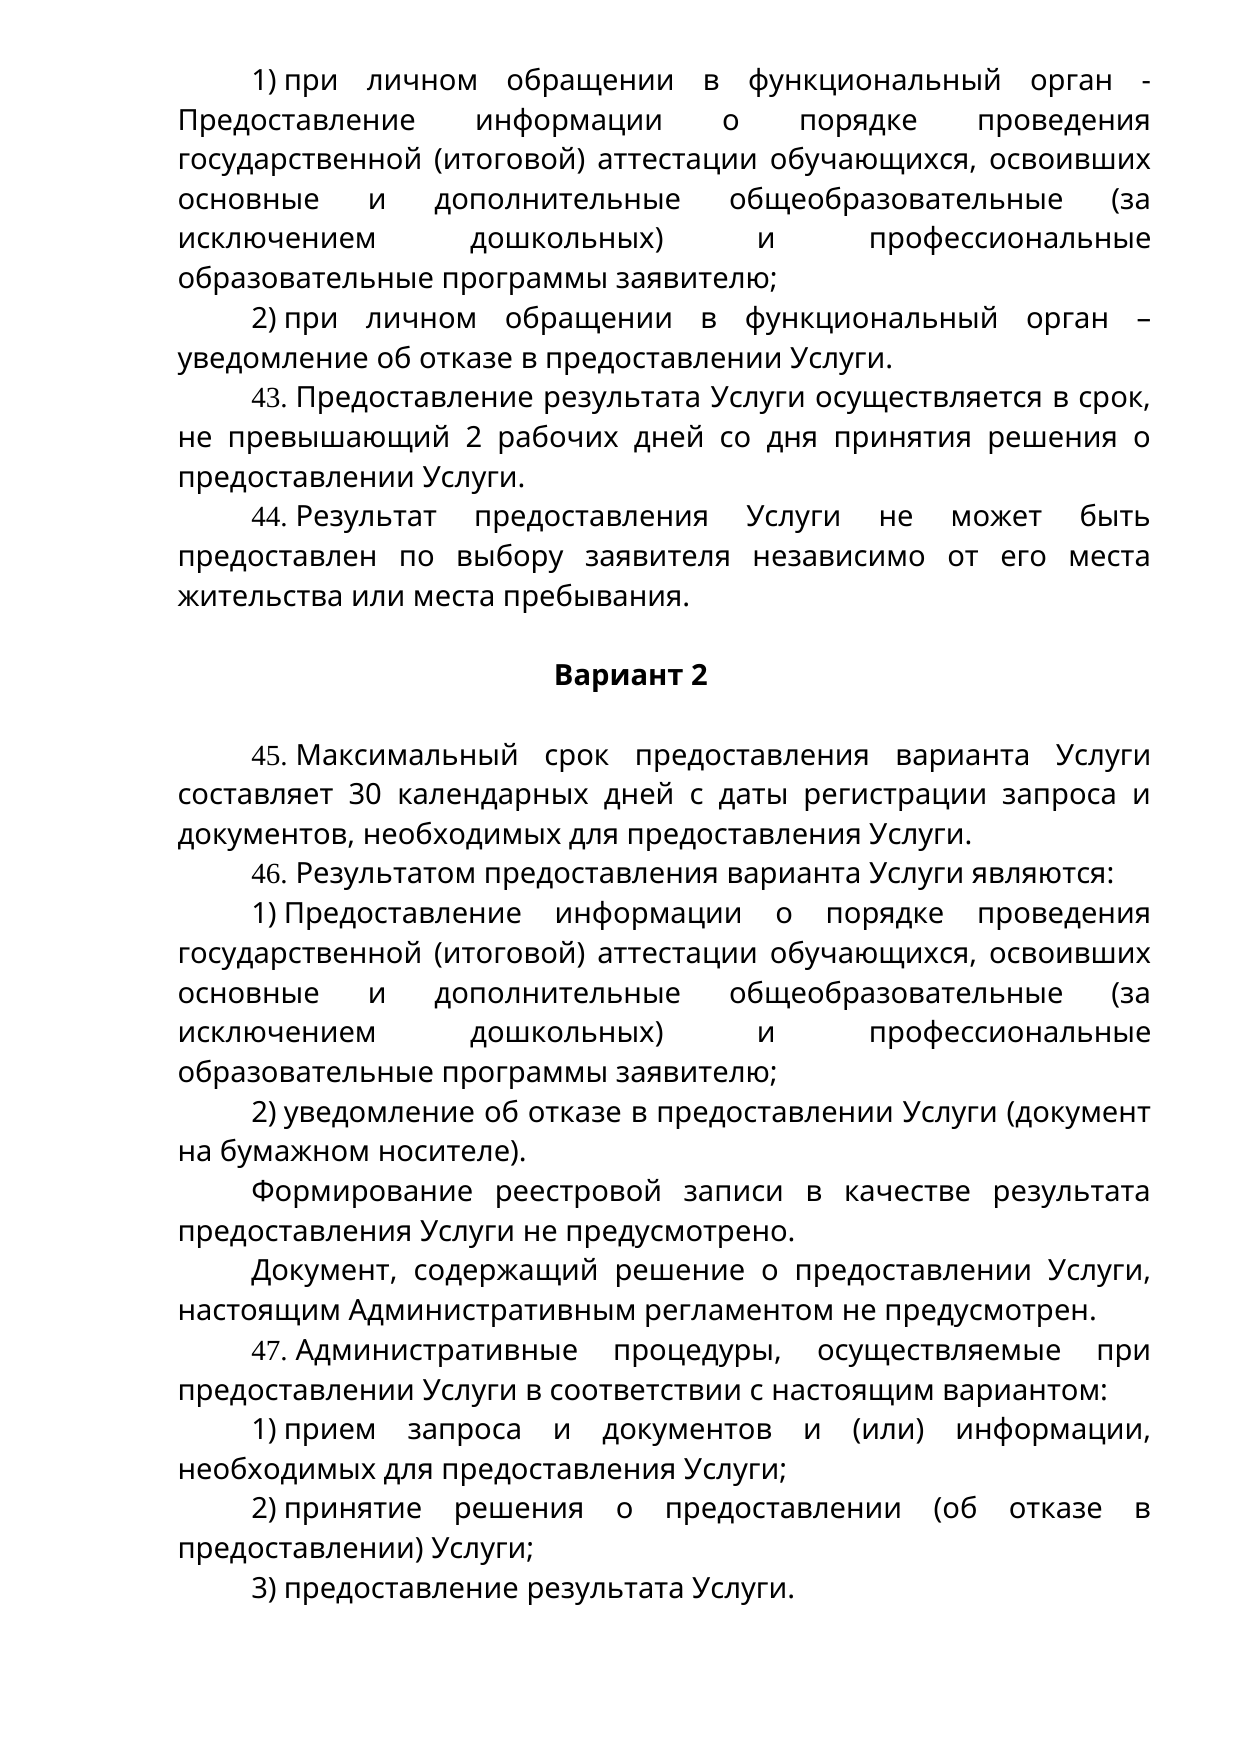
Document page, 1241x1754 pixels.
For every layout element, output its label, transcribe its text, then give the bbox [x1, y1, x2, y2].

list Результатом предоставления варианта Услуги являются: [177, 853, 1152, 892]
list принятие решения о предоставлении (об отказе в предоставлении) Услуги; [177, 1488, 1152, 1567]
list при личном обращении в функциональный орган - Предоставление информации о порядке проведения государственной (итоговой) аттестации обучающихся, освоивших основные и дополнительные общеобразовательные (за исключением дошкольных) и профессиональные образовательные программы заявителю; [177, 59, 1152, 297]
text Документ, содержащий решение о предоставлении Услуги, настоящим Административным регламентом не предусмотрен. [177, 1250, 1152, 1329]
list уведомление об отказе в предоставлении Услуги (документ на бумажном носителе). [177, 1091, 1152, 1170]
list Предоставление информации о порядке проведения государственной (итоговой) аттестации обучающихся, освоивших основные и дополнительные общеобразовательные (за исключением дошкольных) и профессиональные образовательные программы заявителю; [177, 892, 1152, 1091]
text Формирование реестровой записи в качестве результата предоставления Услуги не предусмотрено. [177, 1170, 1152, 1250]
list при личном обращении в функциональный орган – уведомление об отказе в предоставлении Услуги. [177, 297, 1152, 377]
list предоставление результата Услуги. [177, 1567, 1152, 1607]
list прием запроса и документов и (или) информации, необходимых для предоставления Услуги; [177, 1408, 1152, 1488]
list Максимальный срок предоставления варианта Услуги составляет 30 календарных дней с даты регистрации запроса и документов, необходимых для предоставления Услуги. [177, 734, 1152, 853]
list Предоставление результата Услуги осуществляется в срок, не превышающий 2 рабочих дней со дня принятия решения о предоставлении Услуги. [177, 377, 1152, 496]
list Результат предоставления Услуги не может быть предоставлен по выбору заявителя независимо от его места жительства или места пребывания. [177, 496, 1152, 615]
list Административные процедуры, осуществляемые при предоставлении Услуги в соответствии с настоящим вариантом: [177, 1329, 1152, 1408]
